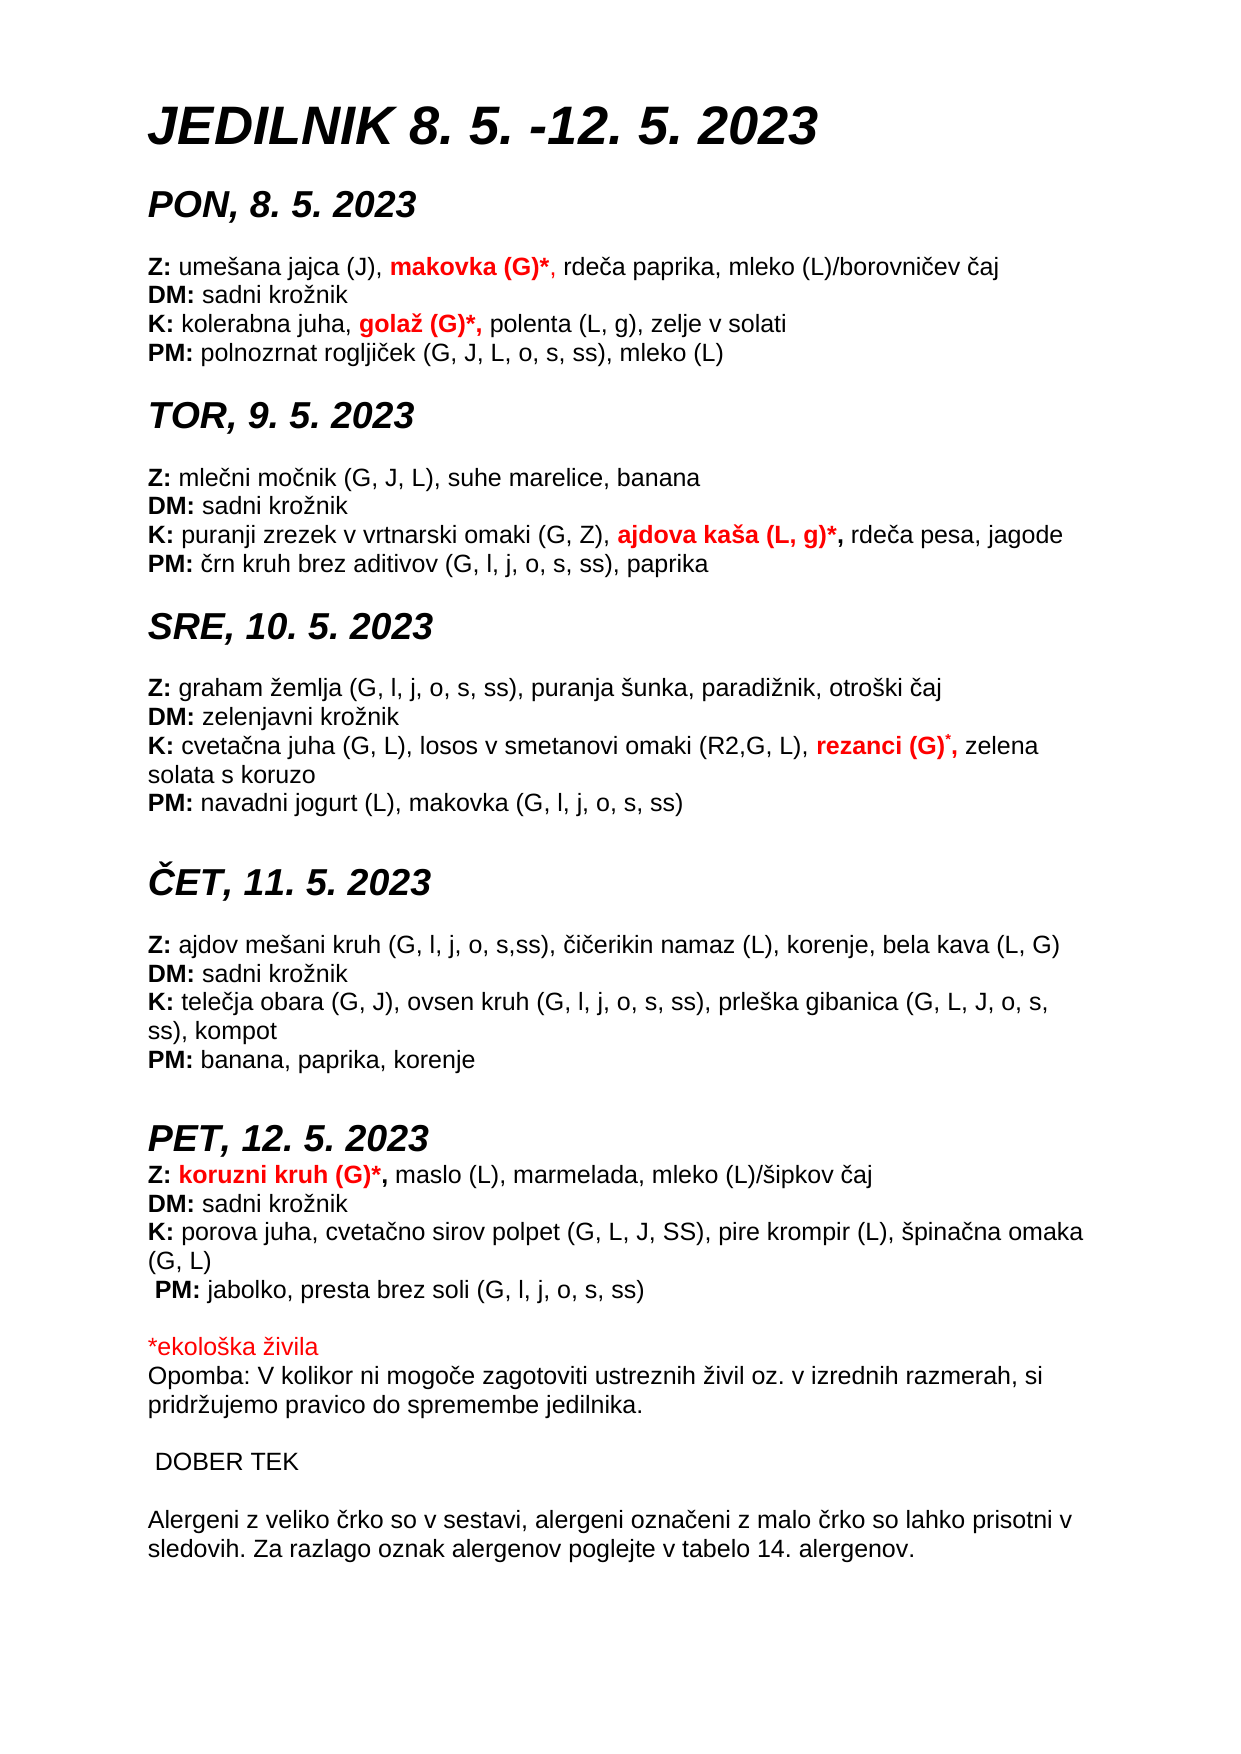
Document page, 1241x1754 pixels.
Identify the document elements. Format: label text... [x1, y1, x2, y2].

text Z: koruzni kruh (G)*, maslo (L), marmelada, mleko (L)/šipkov čaj [148, 1160, 1093, 1188]
text PM: črn kruh brez aditivov (G, l, j, o, s, ss), paprika [148, 549, 1093, 578]
text PM: navadni jogurt (L), makovka (G, l, j, o, s, ss) [148, 788, 1093, 817]
text DM: sadni krožnik [148, 281, 1093, 309]
text K: puranji zrezek v vrtnarski omaki (G, Z), ajdova kaša (L, g)*, rdeča pesa, jagode [148, 520, 1093, 549]
text Opomba: V kolikor ni mogoče zagotoviti ustreznih živil oz. v izrednih razmerah, si pridržujemo pravico do spremembe jedilnika. [148, 1361, 1093, 1418]
text Z: umešana jajca (J), makovka (G)*, rdeča paprika, mleko (L)/borovničev čaj [148, 252, 1093, 281]
text K: cvetačna juha (G, L), losos v smetanovi omaki (R2,G, L), rezanci (G)*, zelena solata s koruzo [148, 731, 1093, 788]
text PM: banana, paprika, korenje [148, 1045, 1093, 1073]
text K: telečja obara (G, J), ovsen kruh (G, l, j, o, s, ss), prleška gibanica (G, L, J, o, s, ss), kompot [148, 987, 1093, 1045]
text DM: zelenjavni krožnik [148, 702, 1093, 731]
text *ekološka živila [148, 1332, 1093, 1361]
text PON, 8. 5. 2023 [148, 182, 1093, 225]
text Z: ajdov mešani kruh (G, l, j, o, s,ss), čičerikin namaz (L), korenje, bela kava (L, G) [148, 930, 1093, 958]
text PM: polnozrnat rogljiček (G, J, L, o, s, ss), mleko (L) [148, 338, 1093, 367]
text DM: sadni krožnik [148, 1188, 1093, 1217]
text Z: graham žemlja (G, l, j, o, s, ss), puranja šunka, paradižnik, otroški čaj [148, 673, 1093, 702]
text DOBER TEK [148, 1447, 1093, 1476]
text Z: mlečni močnik (G, J, L), suhe marelice, banana [148, 463, 1093, 491]
text JEDILNIK 8. 5. -12. 5. 2023 [148, 94, 1093, 156]
text Alergeni z veliko črko so v sestavi, alergeni označeni z malo črko so lahko prisotni v sledovih. Za razlago oznak alergenov poglejte v tabelo 14. alergenov. [148, 1505, 1093, 1562]
text DM: sadni krožnik [148, 491, 1093, 520]
text K: porova juha, cvetačno sirov polpet (G, L, J, SS), pire krompir (L), špinačna omaka (G, L) [148, 1217, 1093, 1275]
text PET, 12. 5. 2023 [148, 1117, 1093, 1160]
text PM: jabolko, presta brez soli (G, l, j, o, s, ss) [148, 1275, 1093, 1303]
text TOR, 9. 5. 2023 [148, 393, 1093, 436]
text ČET, 11. 5. 2023 [148, 860, 1093, 903]
text DM: sadni krožnik [148, 958, 1093, 987]
text K: kolerabna juha, golaž (G)*, polenta (L, g), zelje v solati [148, 309, 1093, 338]
text SRE, 10. 5. 2023 [148, 604, 1093, 647]
